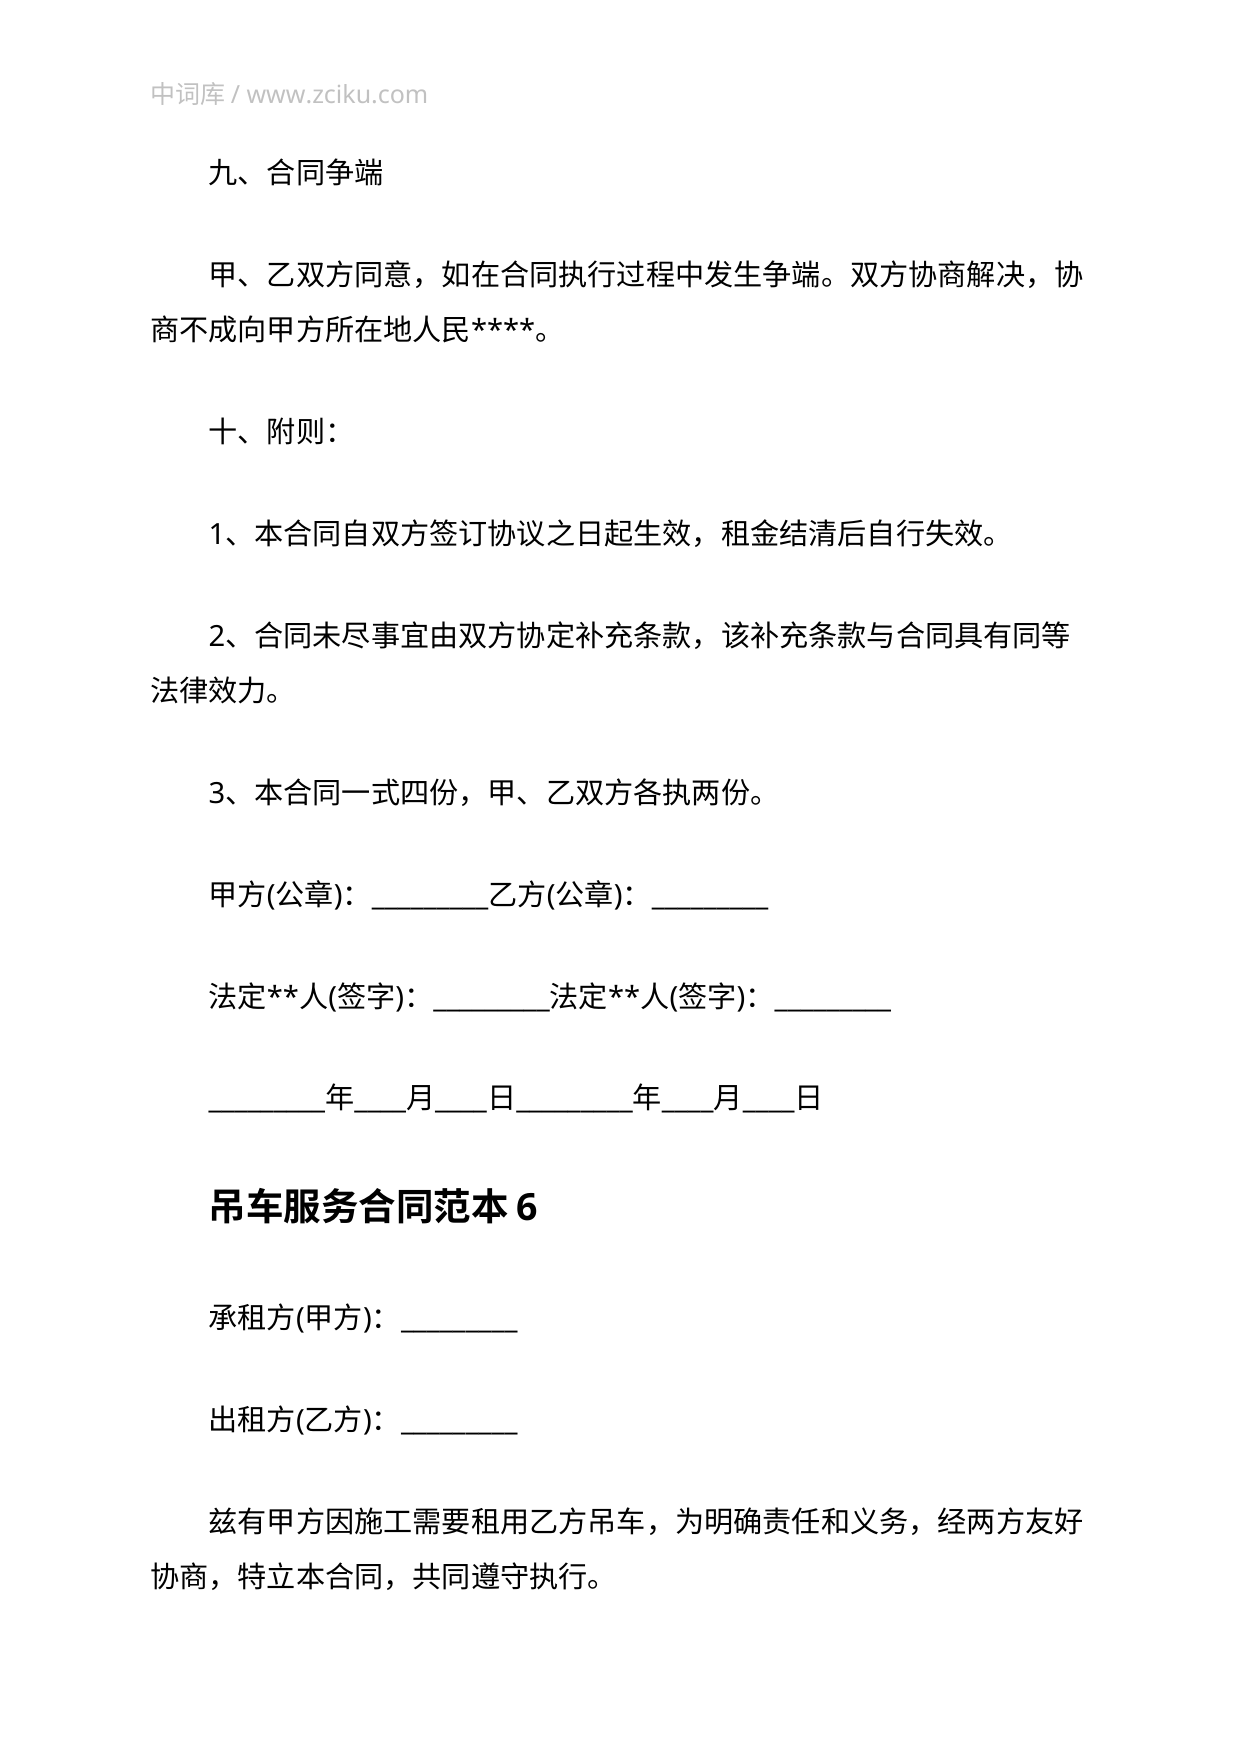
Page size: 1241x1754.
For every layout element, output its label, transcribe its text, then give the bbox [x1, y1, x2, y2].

text 吊车服务合同范本6 [150, 1177, 1090, 1232]
text _________年____月____日_________年____月____日 [150, 1075, 1090, 1117]
text 十、附则： [150, 409, 1090, 451]
text 2、合同未尽事宜由双方协定补充条款，该补充条款与合同具有同等法律效力。 [150, 612, 1090, 710]
text 出租方(乙方)：_________ [150, 1397, 1090, 1439]
text 兹有甲方因施工需要租用乙方吊车，为明确责任和义务，经两方友好协商，特立本合同，共同遵守执行。 [150, 1499, 1090, 1596]
text 承租方(甲方)：_________ [150, 1295, 1090, 1337]
text 九、合同争端 [150, 150, 1090, 192]
text 法定**人(签字)：_________法定**人(签字)：_________ [150, 973, 1090, 1016]
text 甲、乙双方同意，如在合同执行过程中发生争端。双方协商解决，协商不成向甲方所在地人民****。 [150, 252, 1090, 349]
text 3、本合同一式四份，甲、乙双方各执两份。 [150, 769, 1090, 812]
text 甲方(公章)：_________乙方(公章)：_________ [150, 871, 1090, 913]
text 1、本合同自双方签订协议之日起生效，租金结清后自行失效。 [150, 510, 1090, 553]
